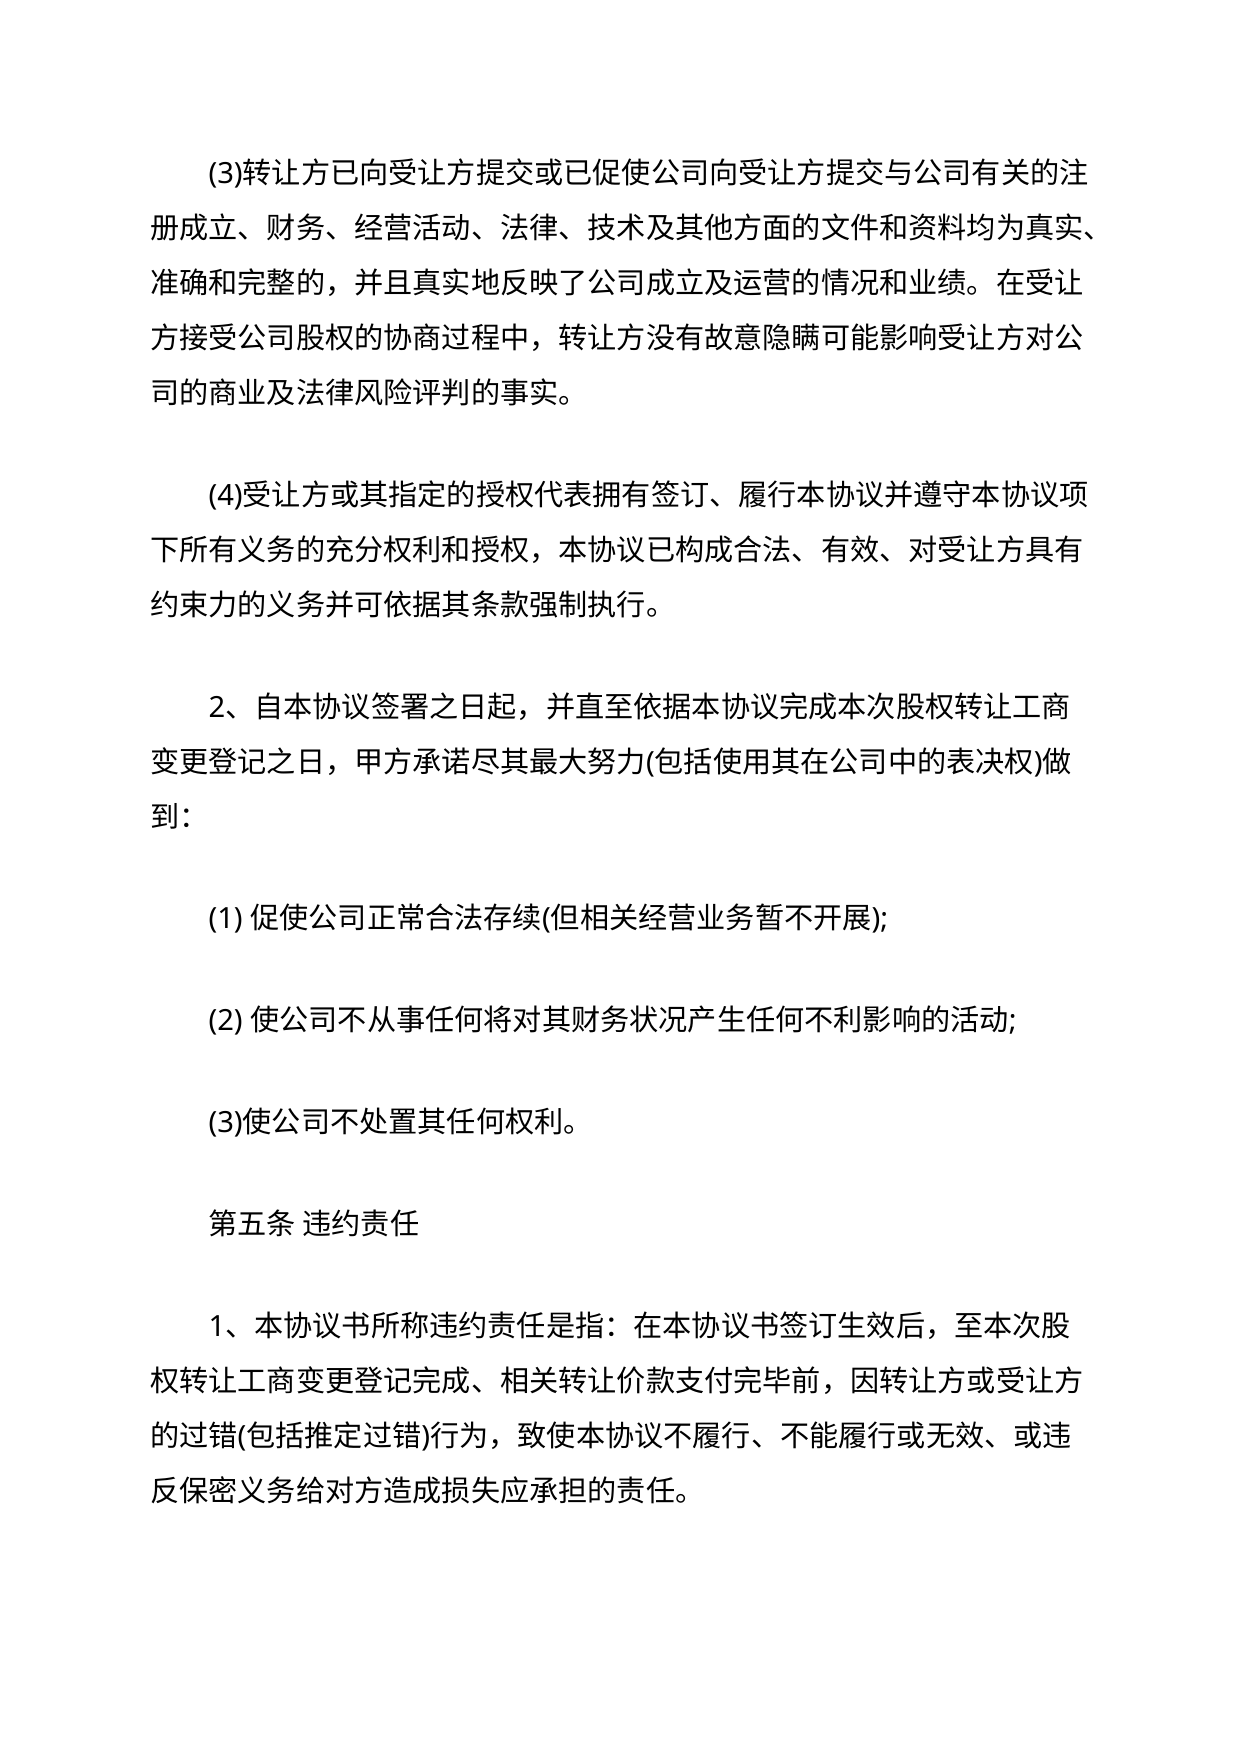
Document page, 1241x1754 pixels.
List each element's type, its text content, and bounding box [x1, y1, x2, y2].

text (2) 使公司不从事任何将对其财务状况产生任何不利影响的活动; [150, 997, 1090, 1039]
text (1) 促使公司正常合法存续(但相关经营业务暂不开展); [150, 895, 1090, 937]
text 2、自本协议签署之日起，并直至依据本协议完成本次股权转让工商变更登记之日，甲方承诺尽其最大努力(包括使用其在公司中的表决权)做到： [150, 683, 1090, 835]
text (3)转让方已向受让方提交或已促使公司向受让方提交与公司有关的注册成立、财务、经营活动、法律、技术及其他方面的文件和资料均为真实、准确和完整的，并且真实地反映了公司成立及运营的情况和业绩。在受让方接受公司股权的协商过程中，转让方没有故意隐瞒可能影响受让方对公司的商业及法律风险评判的事实。 [150, 150, 1090, 412]
text 1、本协议书所称违约责任是指：在本协议书签订生效后，至本次股权转让工商变更登记完成、相关转让价款支付完毕前，因转让方或受让方的过错(包括推定过错)行为，致使本协议不履行、不能履行或无效、或违反保密义务给对方造成损失应承担的责任。 [150, 1303, 1090, 1510]
text (4)受让方或其指定的授权代表拥有签订、履行本协议并遵守本协议项下所有义务的充分权利和授权，本协议已构成合法、有效、对受让方具有约束力的义务并可依据其条款强制执行。 [150, 471, 1090, 624]
text 第五条 违约责任 [150, 1201, 1090, 1243]
text (3)使公司不处置其任何权利。 [150, 1099, 1090, 1141]
